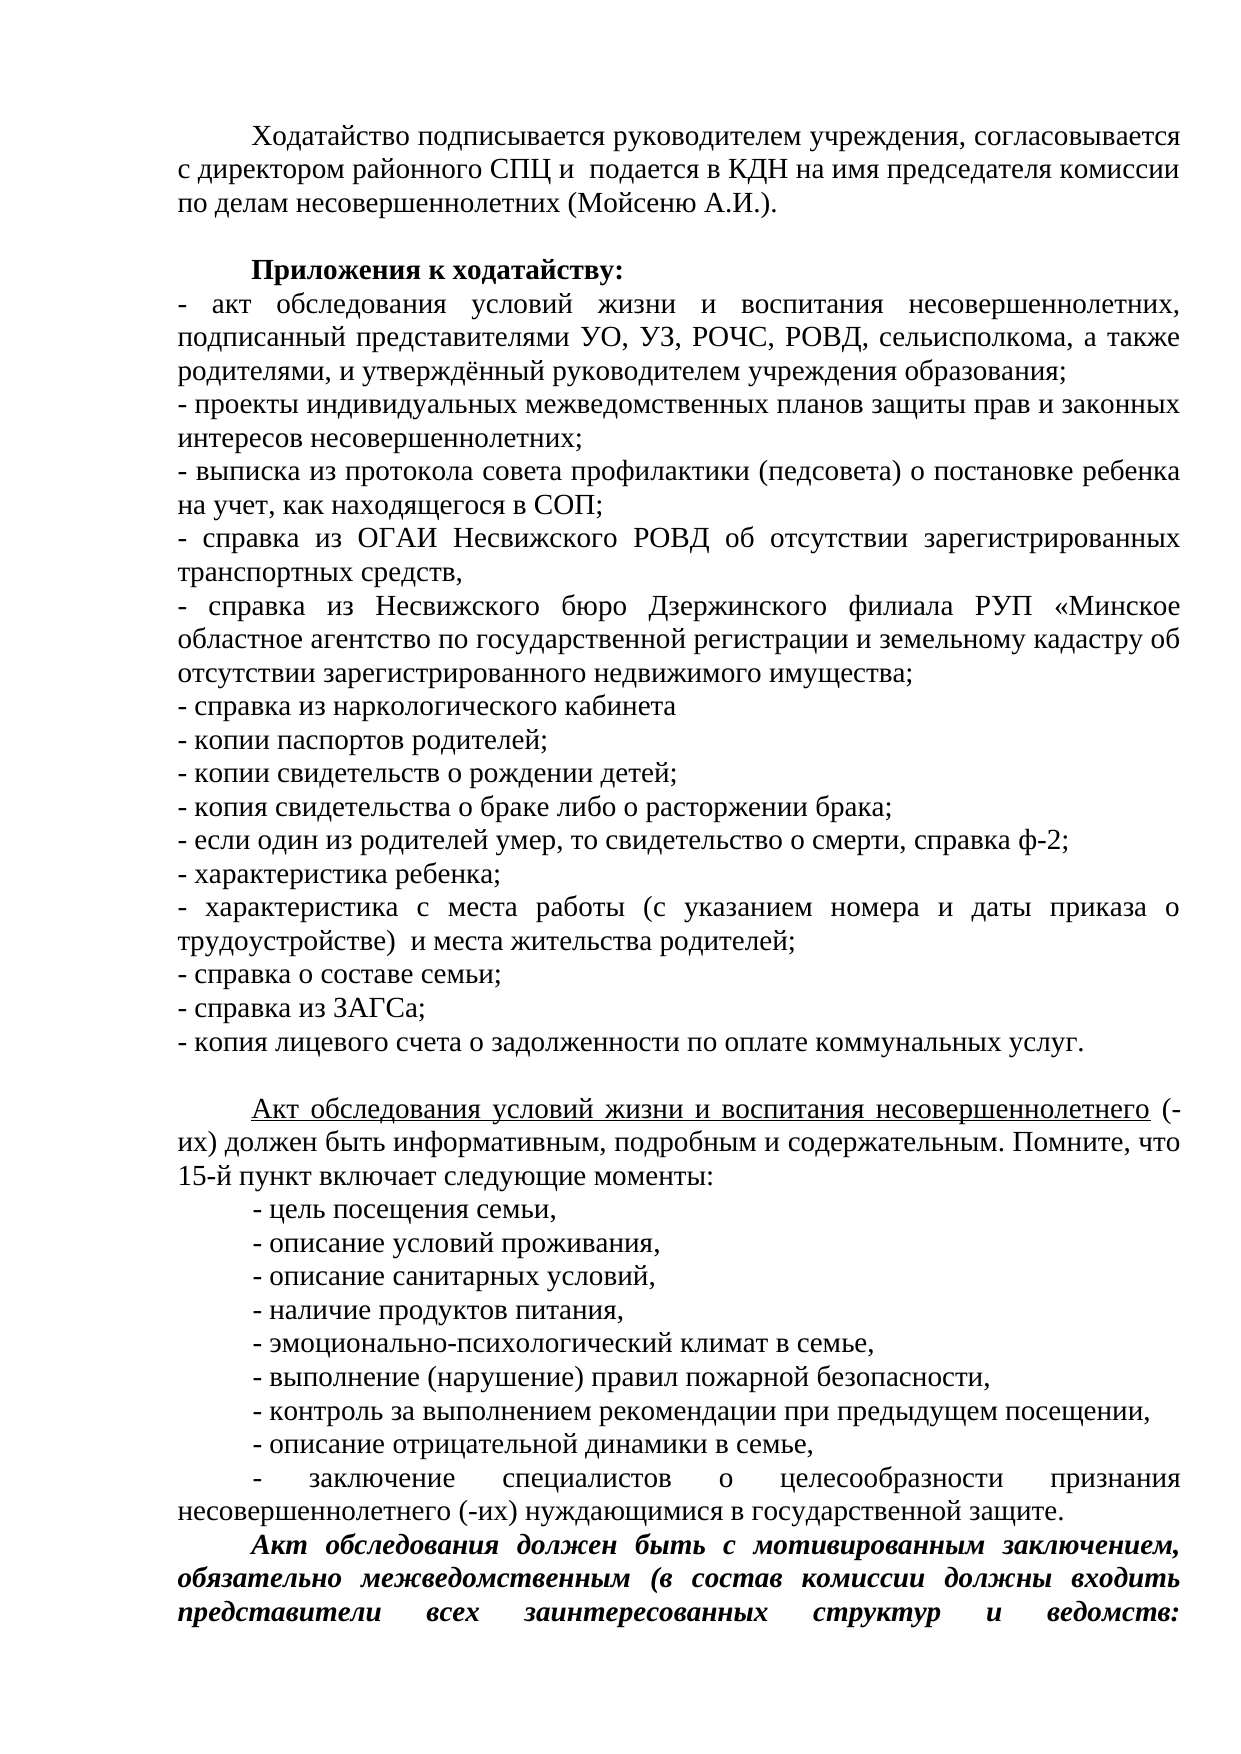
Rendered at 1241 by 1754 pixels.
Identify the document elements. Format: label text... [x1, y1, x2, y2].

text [177, 1527, 1181, 1627]
text - справка о составе семьи; [177, 957, 1181, 990]
text - копия свидетельства о браке либо о расторжении брака; [177, 789, 1181, 822]
text - заключение специалистов о целесообразности признания несовершеннолетнего (-их) нуждающимися в государственной защите. [177, 1460, 1181, 1527]
text - эмоционально-психологический климат в семье, [177, 1326, 1181, 1359]
text - проекты индивидуальных межведомственных планов защиты прав и законных интересов несовершеннолетних; [177, 386, 1181, 453]
text - описание отрицательной динамики в семье, [177, 1426, 1181, 1460]
text - цель посещения семьи, [177, 1191, 1181, 1225]
text - копии паспортов родителей; [177, 722, 1181, 755]
text - копия лицевого счета о задолженности по оплате коммунальных услуг. [177, 1024, 1181, 1057]
text - описание условий проживания, [177, 1225, 1181, 1258]
text - описание санитарных условий, [177, 1258, 1181, 1292]
text - выполнение (нарушение) правил пожарной безопасности, [177, 1359, 1181, 1393]
text - контроль за выполнением рекомендации при предыдущем посещении, [177, 1393, 1181, 1426]
text - характеристика ребенка; [177, 856, 1181, 889]
text - справка из ОГАИ Несвижского РОВД об отсутствии зарегистрированных транспортных средств, [177, 521, 1181, 588]
text Акт обследования условий жизни и воспитания несовершеннолетнего (-их) должен быть информативным, подробным и содержательным. Помните, что 15-й пункт включает следующие моменты: [177, 1091, 1181, 1191]
text - справка из наркологического кабинета [177, 688, 1181, 722]
text - характеристика с места работы (с указанием номера и даты приказа о трудоустройстве) и места жительства родителей; [177, 889, 1181, 957]
text - выписка из протокола совета профилактики (педсовета) о постановке ребенка на учет, как находящегося в СОП; [177, 453, 1181, 521]
text - акт обследования условий жизни и воспитания несовершеннолетних, подписанный представителями УО, УЗ, РОЧС, РОВД, сельисполкома, а также родителями, и утверждённый руководителем учреждения образования; [177, 286, 1181, 386]
text - копии свидетельств о рождении детей; [177, 755, 1181, 789]
text - наличие продуктов питания, [177, 1292, 1181, 1326]
text - справка из ЗАГСа; [177, 990, 1181, 1024]
text - если один из родителей умер, то свидетельство о смерти, справка ф-2; [177, 822, 1181, 856]
text Приложения к ходатайству: [177, 252, 1181, 286]
text Ходатайство подписывается руководителем учреждения, согласовывается с директором районного СПЦ и подается в КДН на имя председателя комиссии по делам несовершеннолетних (Мойсеню А.И.). [177, 118, 1181, 219]
text - справка из Несвижского бюро Дзержинского филиала РУП «Минское областное агентство по государственной регистрации и земельному кадастру об отсутствии зарегистрированного недвижимого имущества; [177, 588, 1181, 688]
